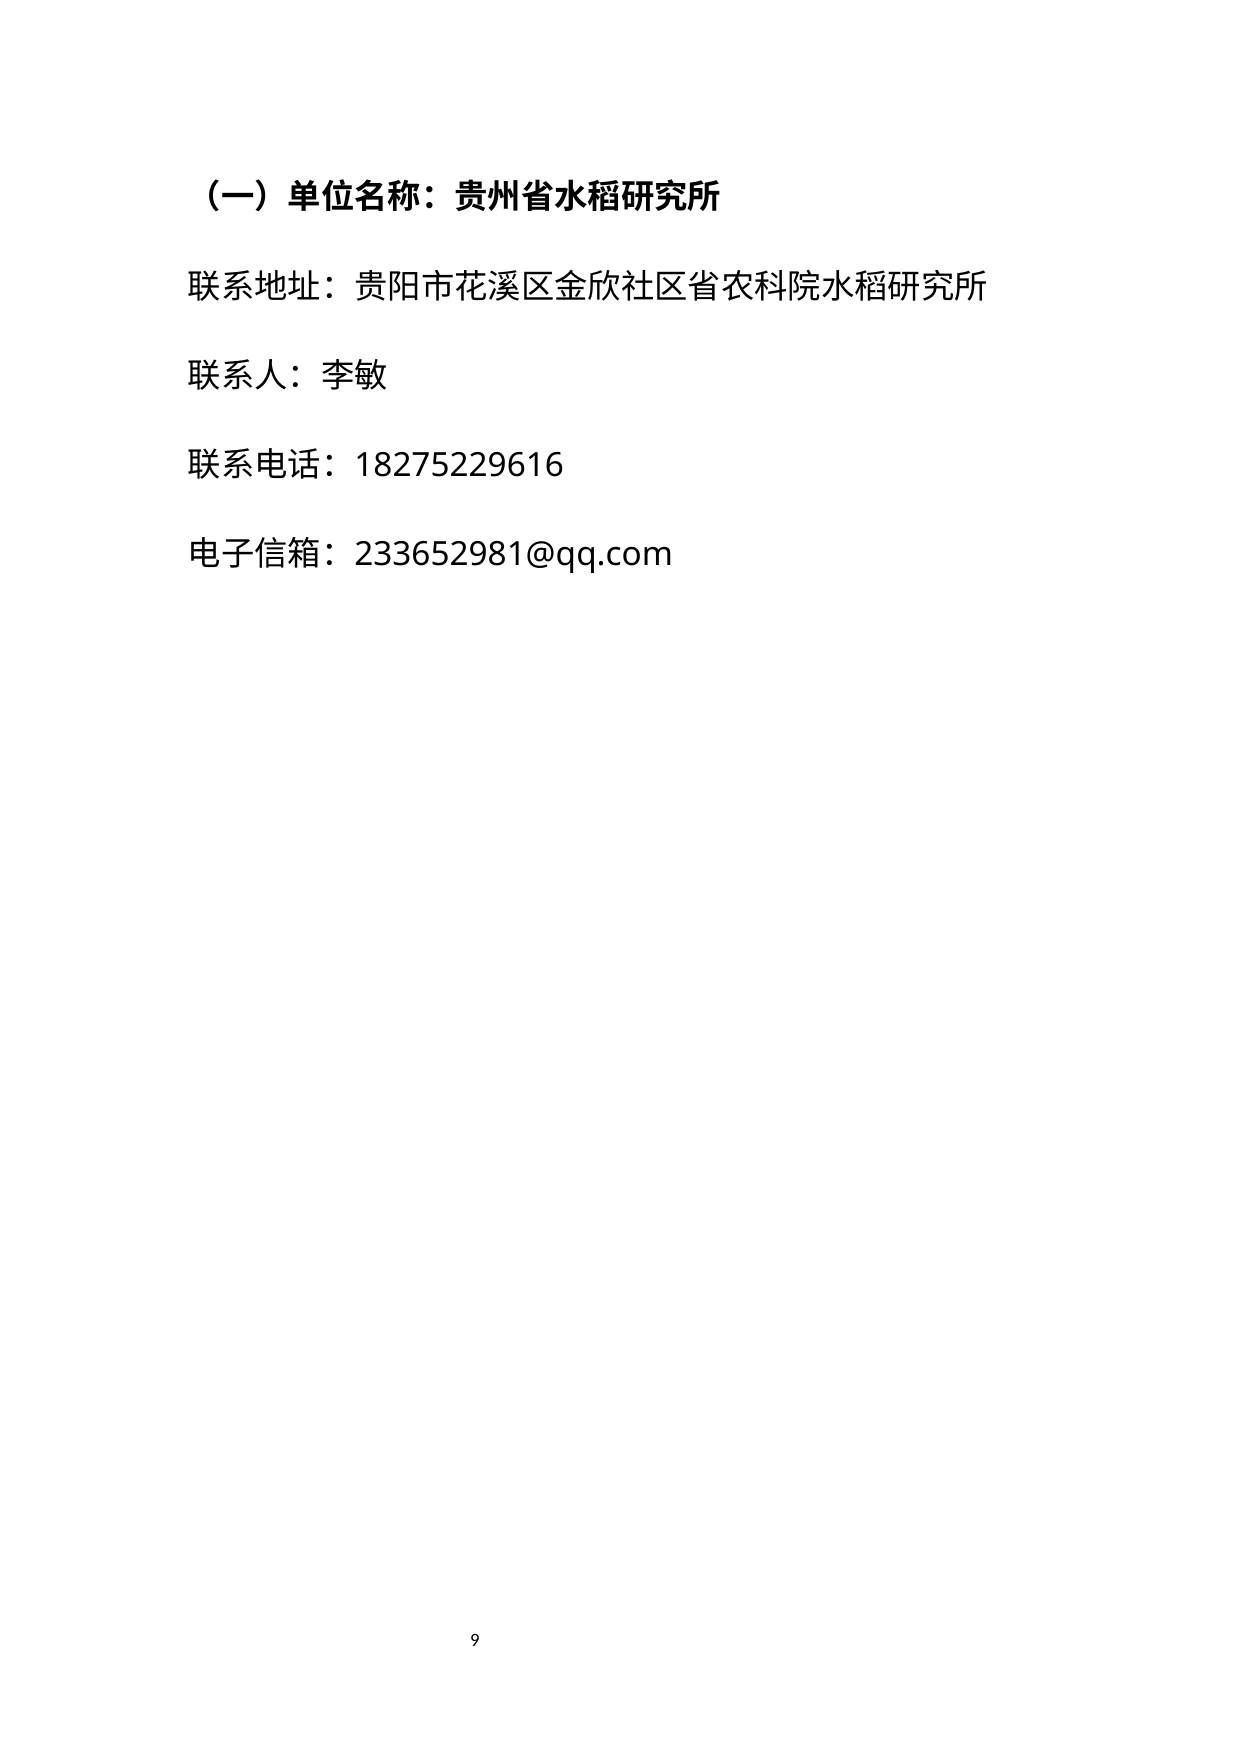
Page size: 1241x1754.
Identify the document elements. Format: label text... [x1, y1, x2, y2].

text 联系电话：18275229616 [187, 429, 1053, 494]
text 联系地址：贵阳市花溪区金欣社区省农科院水稻研究所 [187, 251, 1053, 316]
text 联系人：李敏 [187, 340, 1053, 405]
text 电子信箱：233652981@qq.com [187, 518, 1053, 583]
text （一）单位名称：贵州省水稻研究所 [187, 162, 1053, 227]
